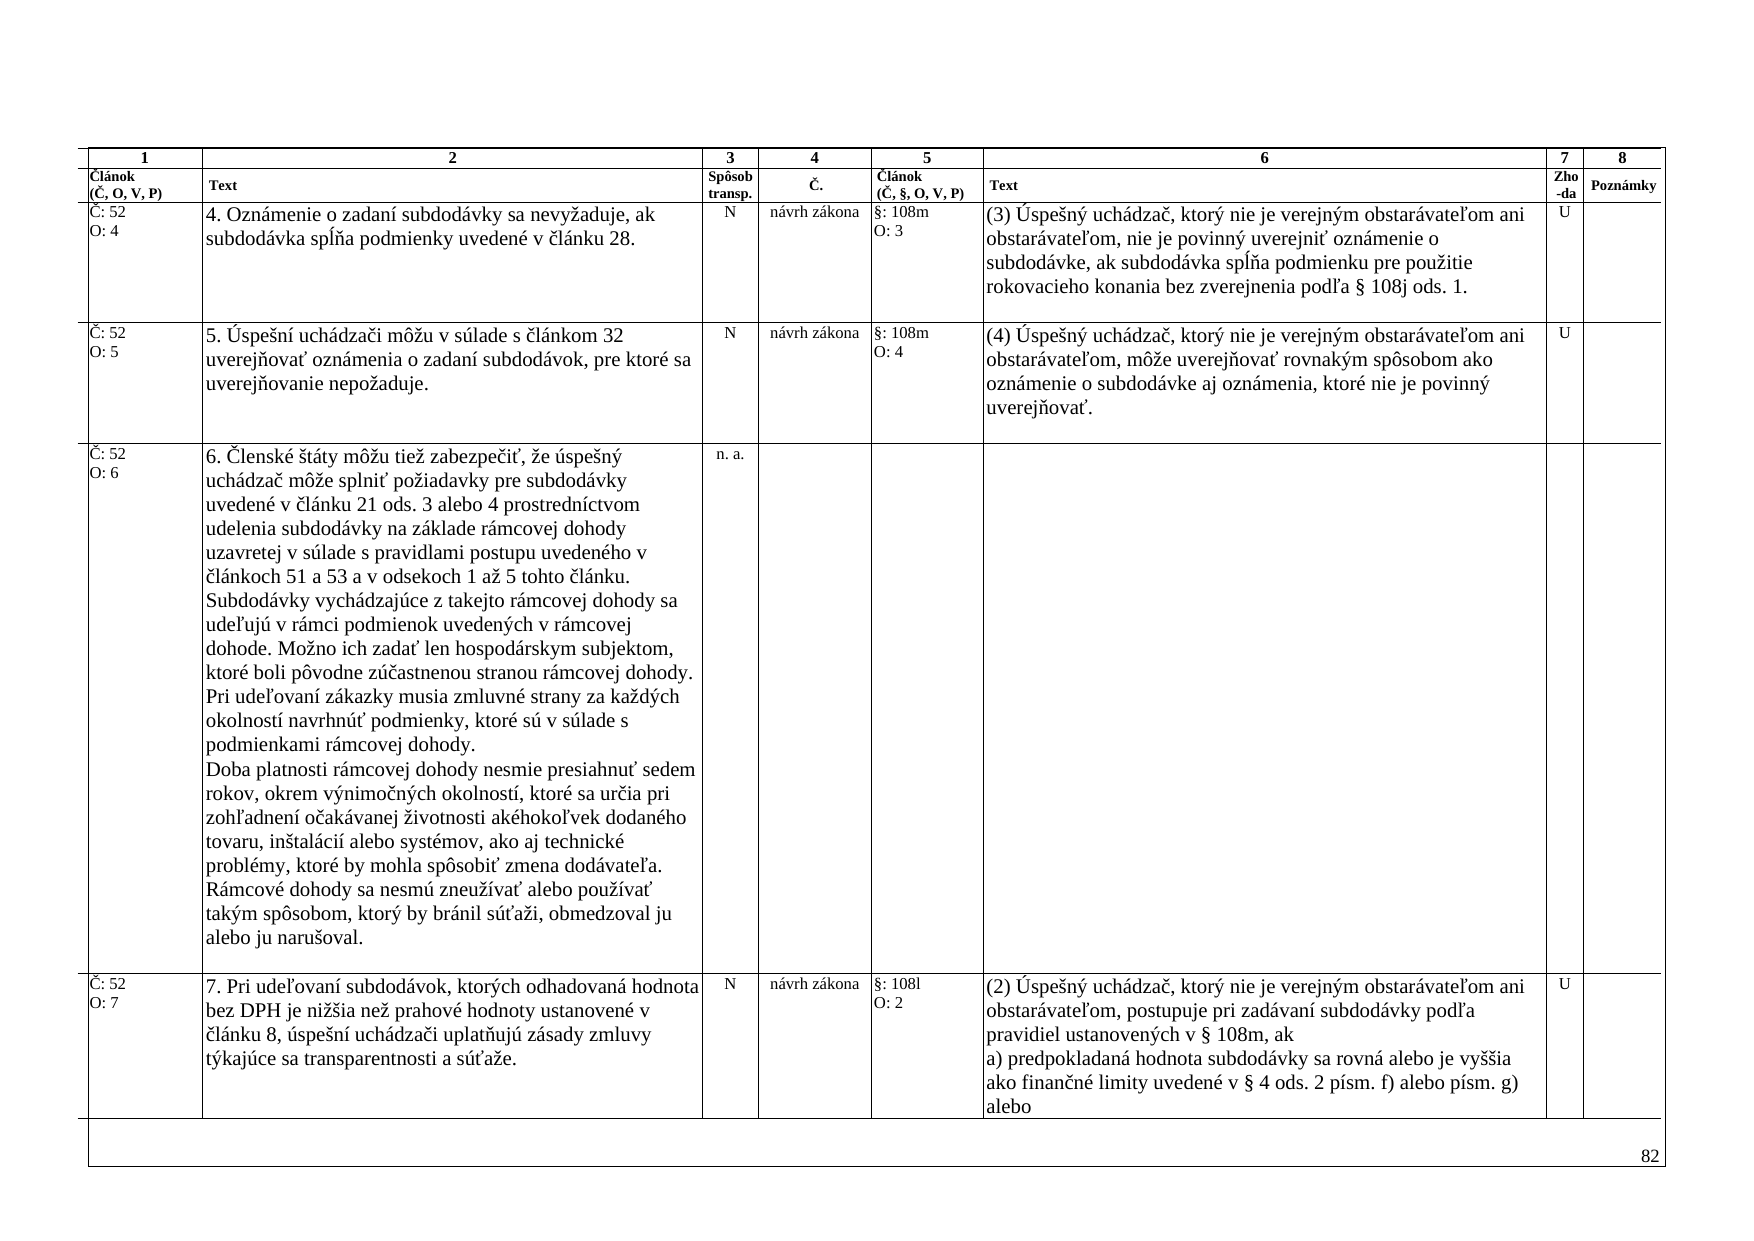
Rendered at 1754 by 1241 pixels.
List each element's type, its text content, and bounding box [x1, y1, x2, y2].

table_cell Č: 52 O: 4 [89, 203, 202, 322]
table_cell [1584, 203, 1661, 322]
table_header 8 [1584, 149, 1661, 167]
table_cell Článok (Č, §, O, V, P) [872, 169, 983, 201]
table_cell Text [203, 169, 702, 201]
table_header 5 [872, 149, 983, 167]
table_cell (3) Úspešný uchádzač, ktorý nie je verejným obstarávateľom ani obstarávateľom, nie je povinný uverejniť oznámenie o subdodávke, ak subdodávka spĺňa podmienku pre použitie rokovacieho konania bez zverejnenia podľa § 108j ods. 1. [984, 203, 1546, 322]
table_cell N [703, 203, 758, 322]
table_cell Článok (Č, O, V, P) [89, 169, 202, 201]
table_cell [1584, 974, 1661, 1118]
table_cell N [703, 323, 758, 443]
table_cell [1584, 323, 1661, 443]
table_header 4 [759, 149, 871, 167]
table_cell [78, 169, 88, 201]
table_cell [984, 444, 1546, 973]
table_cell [984, 974, 1546, 1118]
table_cell (4) Úspešný uchádzač, ktorý nie je verejným obstarávateľom ani obstarávateľom, môže uverejňovať rovnakým spôsobom ako oznámenie o subdodávke aj oznámenia, ktoré nie je povinný uverejňovať. [984, 323, 1546, 443]
table_cell Spôsob transp. [703, 169, 758, 201]
table_header 1 [89, 149, 202, 167]
table_cell N [703, 974, 758, 1118]
table_cell U [1547, 974, 1583, 1118]
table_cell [203, 974, 702, 1118]
table_cell 5. Úspešní uchádzači môžu v súlade s článkom 32 uverejňovať oznámenia o zadaní subdodávok, pre ktoré sa uverejňovanie nepožaduje. [203, 323, 702, 443]
table_cell Zho-da [1547, 169, 1583, 201]
table_header 6 [984, 149, 1546, 167]
table_cell Č: 52 O: 5 [89, 323, 202, 443]
table_cell U [1547, 203, 1583, 322]
table_cell §: 108m O: 4 [872, 323, 983, 443]
table_cell [759, 444, 871, 973]
table_cell návrh zákona [759, 323, 871, 443]
table_header 7 [1547, 149, 1583, 167]
table_cell U [1547, 323, 1583, 443]
table_cell Č. [759, 169, 871, 201]
table_cell návrh zákona [759, 203, 871, 322]
table_cell 4. Oznámenie o zadaní subdodávky sa nevyžaduje, ak subdodávka spĺňa podmienky uvedené v článku 28. [203, 203, 702, 322]
table_cell [872, 444, 983, 973]
table_cell n. a. [703, 444, 758, 973]
table_cell §: 108l O: 2 [872, 974, 983, 1118]
table_cell Poznámky [1584, 169, 1661, 201]
table_cell Č: 52 O: 6 [89, 444, 202, 973]
table_cell §: 108m O: 3 [872, 203, 983, 322]
table_cell 6. Členské štáty môžu tiež zabezpečiť, že úspešný uchádzač môže splniť požiadavky pre subdodávky uvedené v článku 21 ods. 3 alebo 4 prostredníctvom udelenia subdodávky na základe rámcovej dohody uzavretej v súlade s pravidlami postupu uvedeného v článkoch 51 a 53 a v odsekoch 1 až 5 tohto článku. Subdodávky vychádzajúce z takejto rámcovej dohody sa udeľujú v rámci podmienok uvedených v rámcovej dohode. Možno ich zadať len hospodárskym subjektom, ktoré boli pôvodne zúčastnenou stranou rámcovej dohody. Pri udeľovaní zákazky musia zmluvné strany za každých okolností navrhnúť podmienky, ktoré sú v súlade s podmienkami rámcovej dohody. Doba platnosti rámcovej dohody nesmie presiahnuť sedem rokov, okrem výnimočných okolností, ktoré sa určia pri zohľadnení očakávanej životnosti akéhokoľvek dodaného tovaru, inštalácií alebo systémov, ako aj technické problémy, ktoré by mohla spôsobiť zmena dodávateľa. Rámcové dohody sa nesmú zneužívať alebo používať takým spôsobom, ktorý by bránil súťaži, obmedzoval ju alebo ju narušoval. [203, 444, 702, 973]
table_cell Č: 52 O: 7 [89, 974, 202, 1118]
table_header 2 [203, 149, 702, 167]
table_cell [1584, 444, 1661, 973]
table_header 3 [703, 149, 758, 167]
table_cell Text [984, 169, 1546, 201]
table_cell [1547, 444, 1583, 973]
table_cell návrh zákona [759, 974, 871, 1118]
